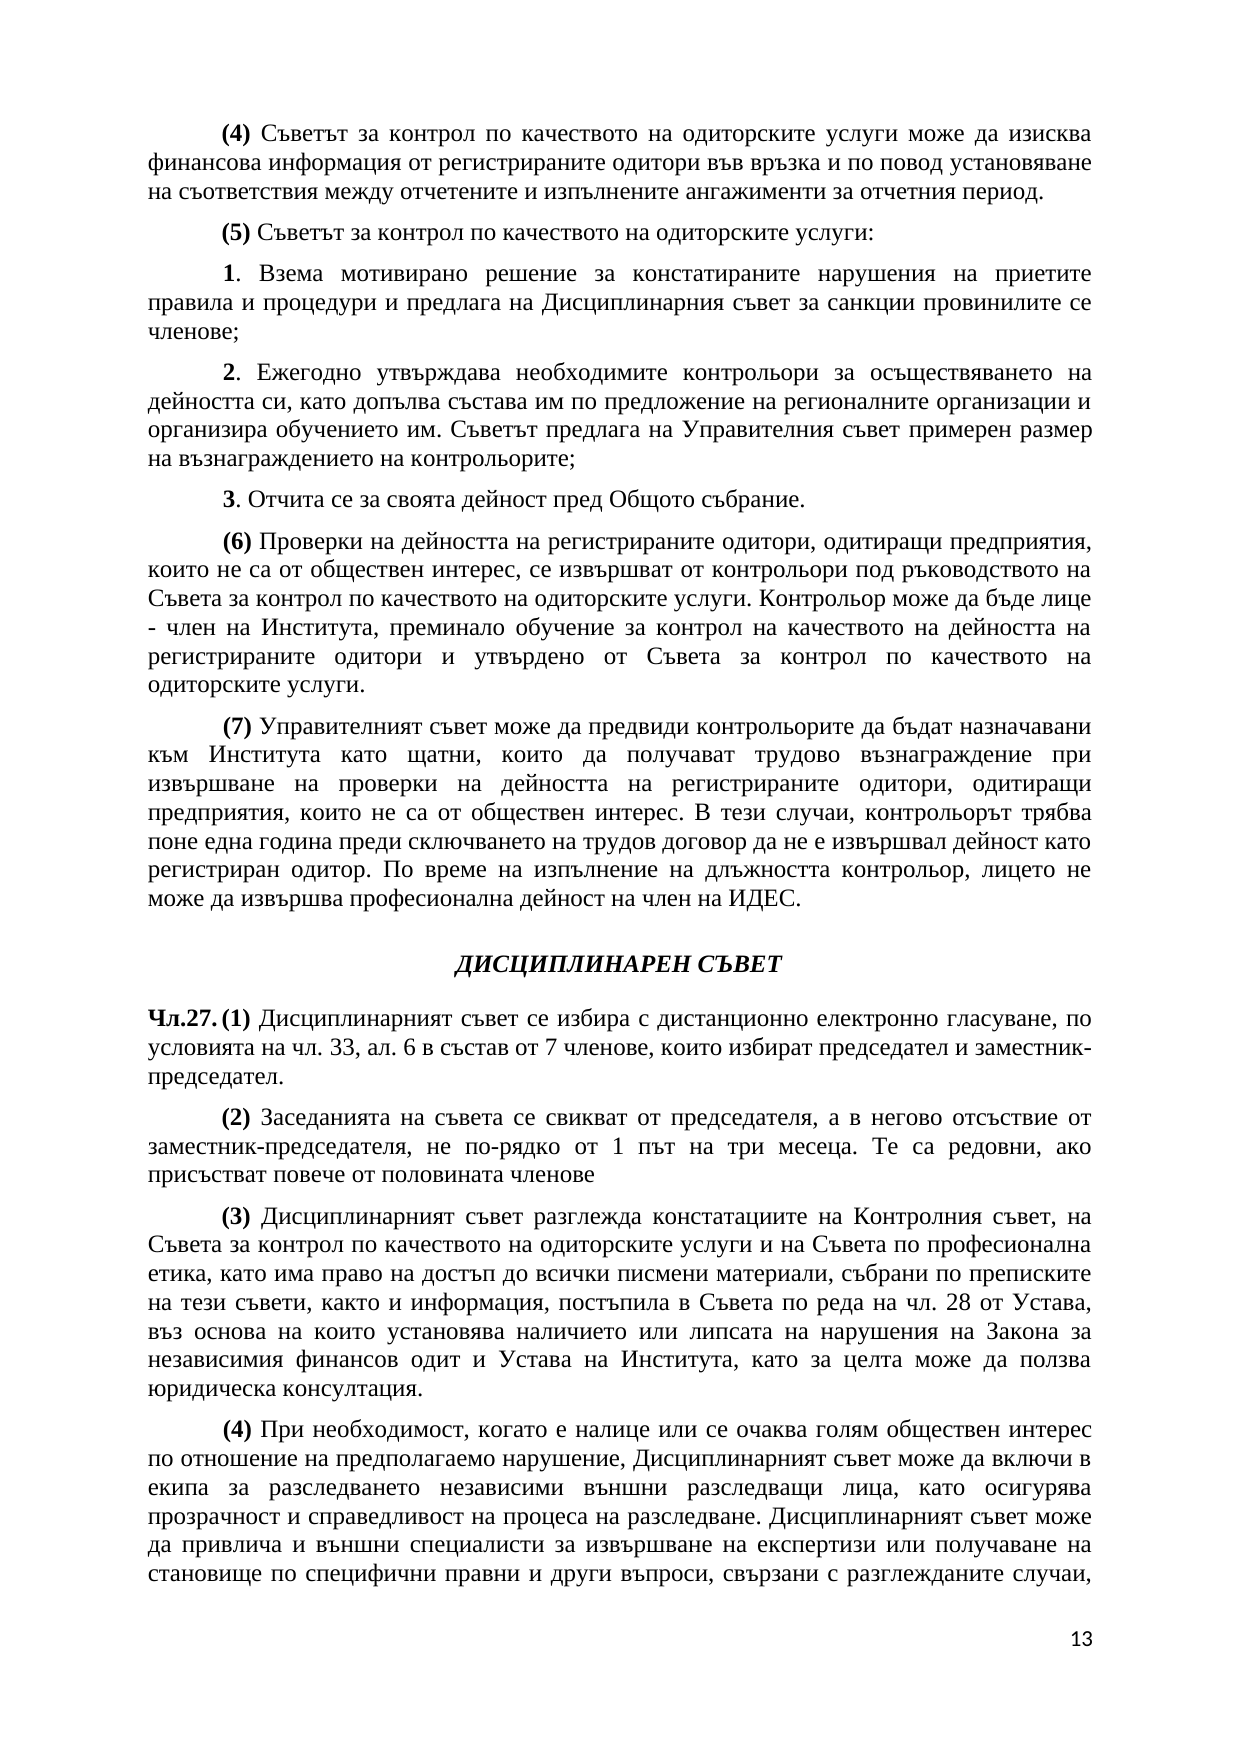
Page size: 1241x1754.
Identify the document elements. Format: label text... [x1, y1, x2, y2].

text ДИСЦИПЛИНАРЕН СЪВЕТ [148, 949, 1093, 978]
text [148, 1414, 1093, 1587]
text 1. Взема мотивирано решение за констатираните нарушения на приетите правила и процедури и предлага на Дисциплинарния съвет за санкции провинилите се членове; [148, 258, 1093, 344]
text 3. Отчита се за своята дейност пред Общото събрание. [148, 484, 1093, 513]
text 2. Ежегодно утвърждава необходимите контрольори за осъществяването на дейността си, като допълва състава им по предложение на регионалните организации и организира обучението им. Съветът предлага на Управителния съвет примерен размер на възнаграждението на контрольорите; [148, 357, 1093, 472]
text (3) Дисциплинарният съвет разглежда констатациите на Контролния съвет, на Съвета за контрол по качеството на одиторските услуги и на Съвета по професионална етика, като има право на достъп до всички писмени материали, събрани по преписките на тези съвети, както и информация, постъпила в Съвета по реда на чл. 28 от Устава, въз основа на които установява наличието или липсата на нарушения на Закона за независимия финансов одит и Устава на Института, като за целта може да ползва юридическа консултация. [148, 1201, 1093, 1402]
text (2) Заседанията на съвета се свикват от председателя, а в негово отсъствие от заместник-председателя, не по-рядко от 1 път на три месеца. Те са редовни, ако присъстват повече от половината членове [148, 1102, 1093, 1188]
text (6) Проверки на дейността на регистрираните одитори, одитиращи предприятия, които не са от обществен интерес, се извършват от контрольори под ръководството на Съвета за контрол по качеството на одиторските услуги. Контрольор може да бъде лице - член на Института, преминало обучение за контрол на качеството на дейността на регистрираните одитори и утвърдено от Съвета за контрол по качеството на одиторските услуги. [148, 526, 1093, 698]
text Чл.27. (1) Дисциплинарният съвет се избира с дистанционно електронно гласуване, по условията на чл. 33, ал. 6 в състав от 7 членове, които избират председател и заместник-председател. [148, 1003, 1093, 1089]
text (5) Съветът за контрол по качеството на одиторските услуги: [148, 217, 1093, 246]
text (7) Управителният съвет може да предвиди контрольорите да бъдат назначавани към Института като щатни, които да получават трудово възнаграждение при извършване на проверки на дейността на регистрираните одитори, одитиращи предприятия, които не са от обществен интерес. В тези случаи, контрольорът трябва поне една година преди сключването на трудов договор да не е извършвал дейност като регистриран одитор. По време на изпълнение на длъжността контрольор, лицето не може да извършва професионална дейност на член на ИДЕС. [148, 711, 1093, 912]
text (4) Съветът за контрол по качеството на одиторските услуги може да изисква финансова информация от регистрираните одитори във връзка и по повод установяване на съответствия между отчетените и изпълнените ангажименти за отчетния период. [148, 118, 1093, 204]
